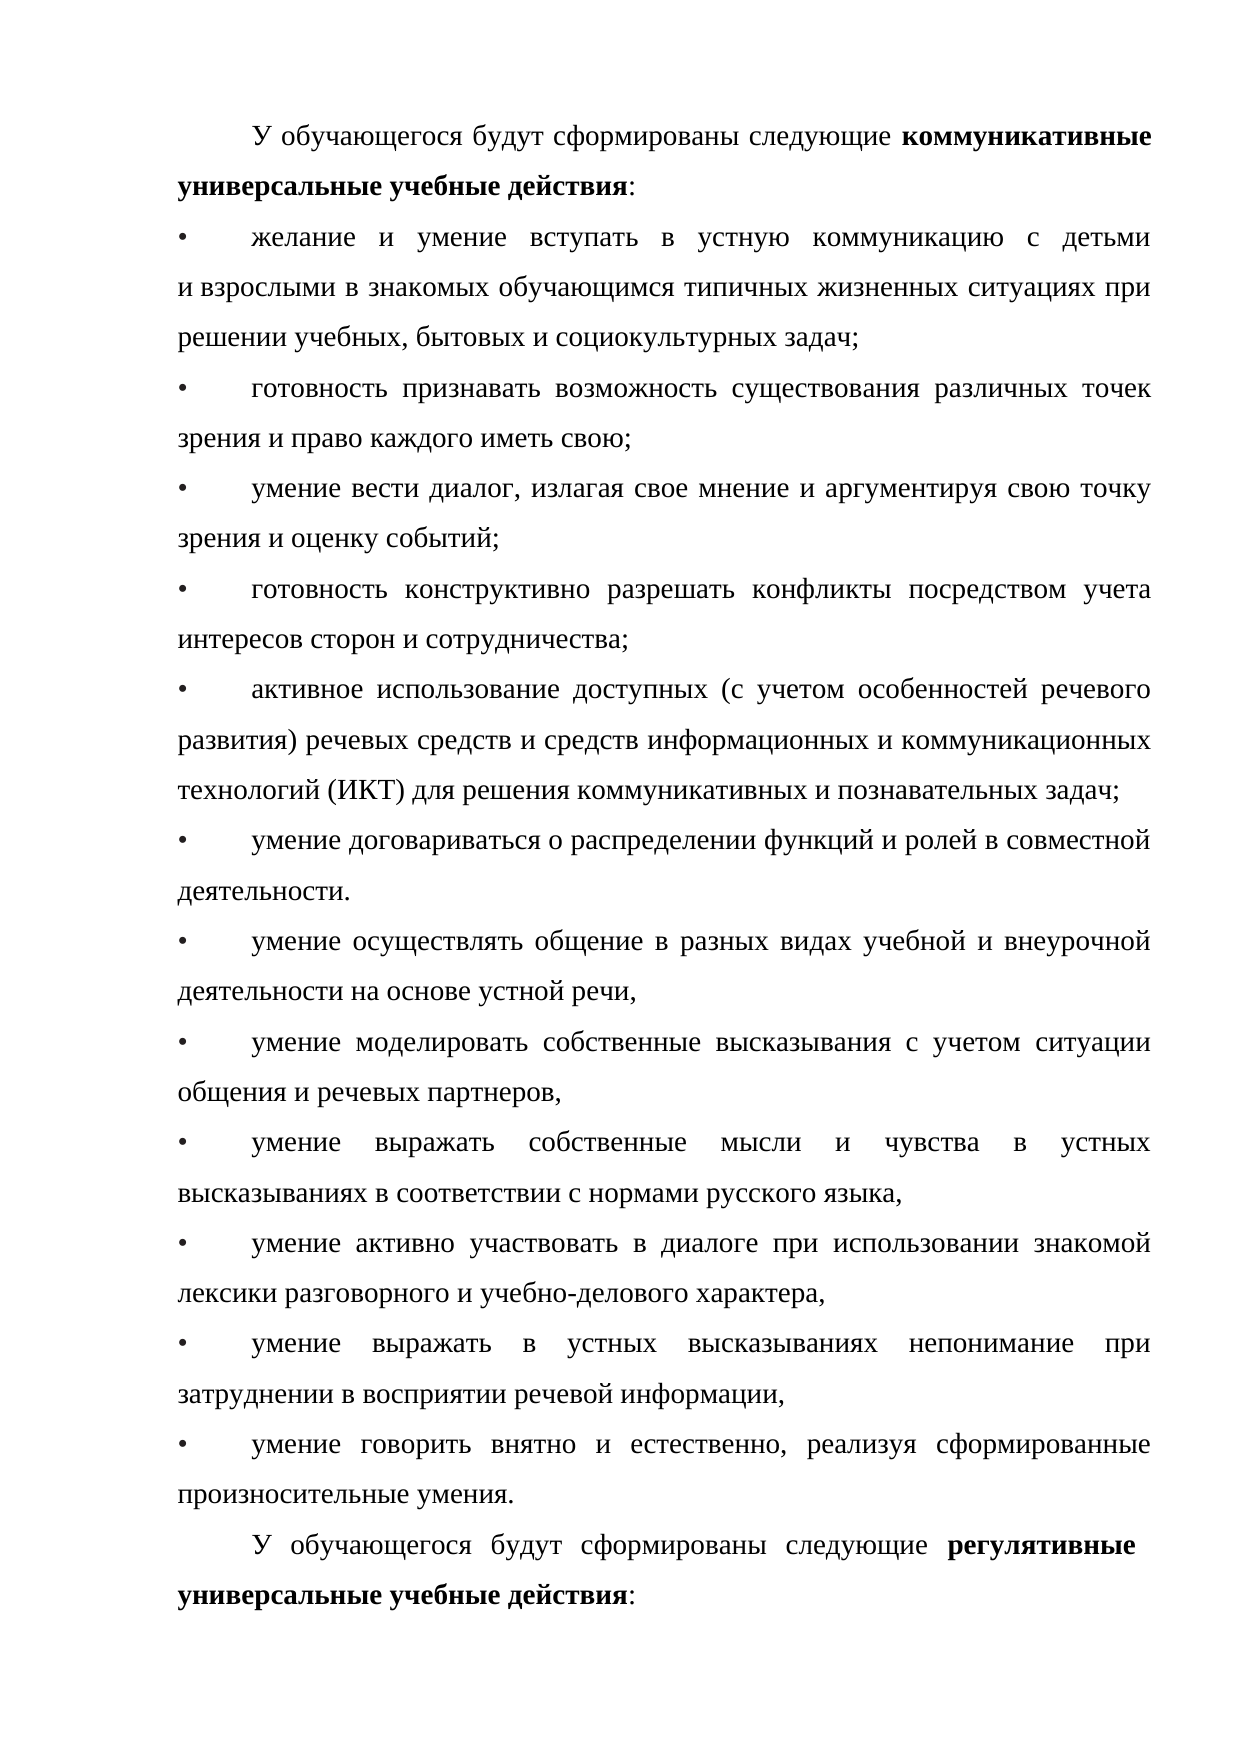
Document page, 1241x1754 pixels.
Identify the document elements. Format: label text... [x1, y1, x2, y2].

list активное использование доступных (с учетом особенностей речевого развития) речевых средств и средств информационных и коммуникационных технологий (ИКТ) для решения коммуникативных и познавательных задач; [177, 672, 1152, 806]
list умение выражать в устных высказываниях непонимание при затруднении в восприятии речевой информации, [177, 1326, 1152, 1409]
list умение моделировать собственные высказывания с учетом ситуации общения и речевых партнеров, [177, 1024, 1152, 1108]
list готовность признавать возможность существования различных точек зрения и право каждого иметь свою; [177, 370, 1152, 453]
list готовность конструктивно разрешать конфликты посредством учета интересов сторон и сотрудничества; [177, 571, 1152, 655]
list желание и умение вступать в устную коммуникацию с детьми и взрослыми в знакомых обучающимся типичных жизненных ситуациях при решении учебных, бытовых и социокультурных задач; [177, 219, 1152, 353]
list умение договариваться о распределении функций и ролей в совместной деятельности. [177, 822, 1152, 906]
list умение активно участвовать в диалоге при использовании знакомой лексики разговорного и учебно-делового характера, [177, 1225, 1152, 1309]
list умение вести диалог, излагая свое мнение и аргументируя свою точку зрения и оценку событий; [177, 470, 1152, 554]
text У обучающегося будут сформированы следующие регулятивные универсальные учебные действия: [177, 1527, 1136, 1611]
list умение говорить внятно и естественно, реализуя сформированные произносительные умения. [177, 1426, 1152, 1510]
list умение осуществлять общение в разных видах учебной и внеурочной деятельности на основе устной речи, [177, 923, 1152, 1007]
text У обучающегося будут сформированы следующие коммуникативные универсальные учебные действия: [177, 118, 1152, 202]
list умение выражать собственные мысли и чувства в устных высказываниях в соответствии с нормами русского языка, [177, 1124, 1152, 1208]
